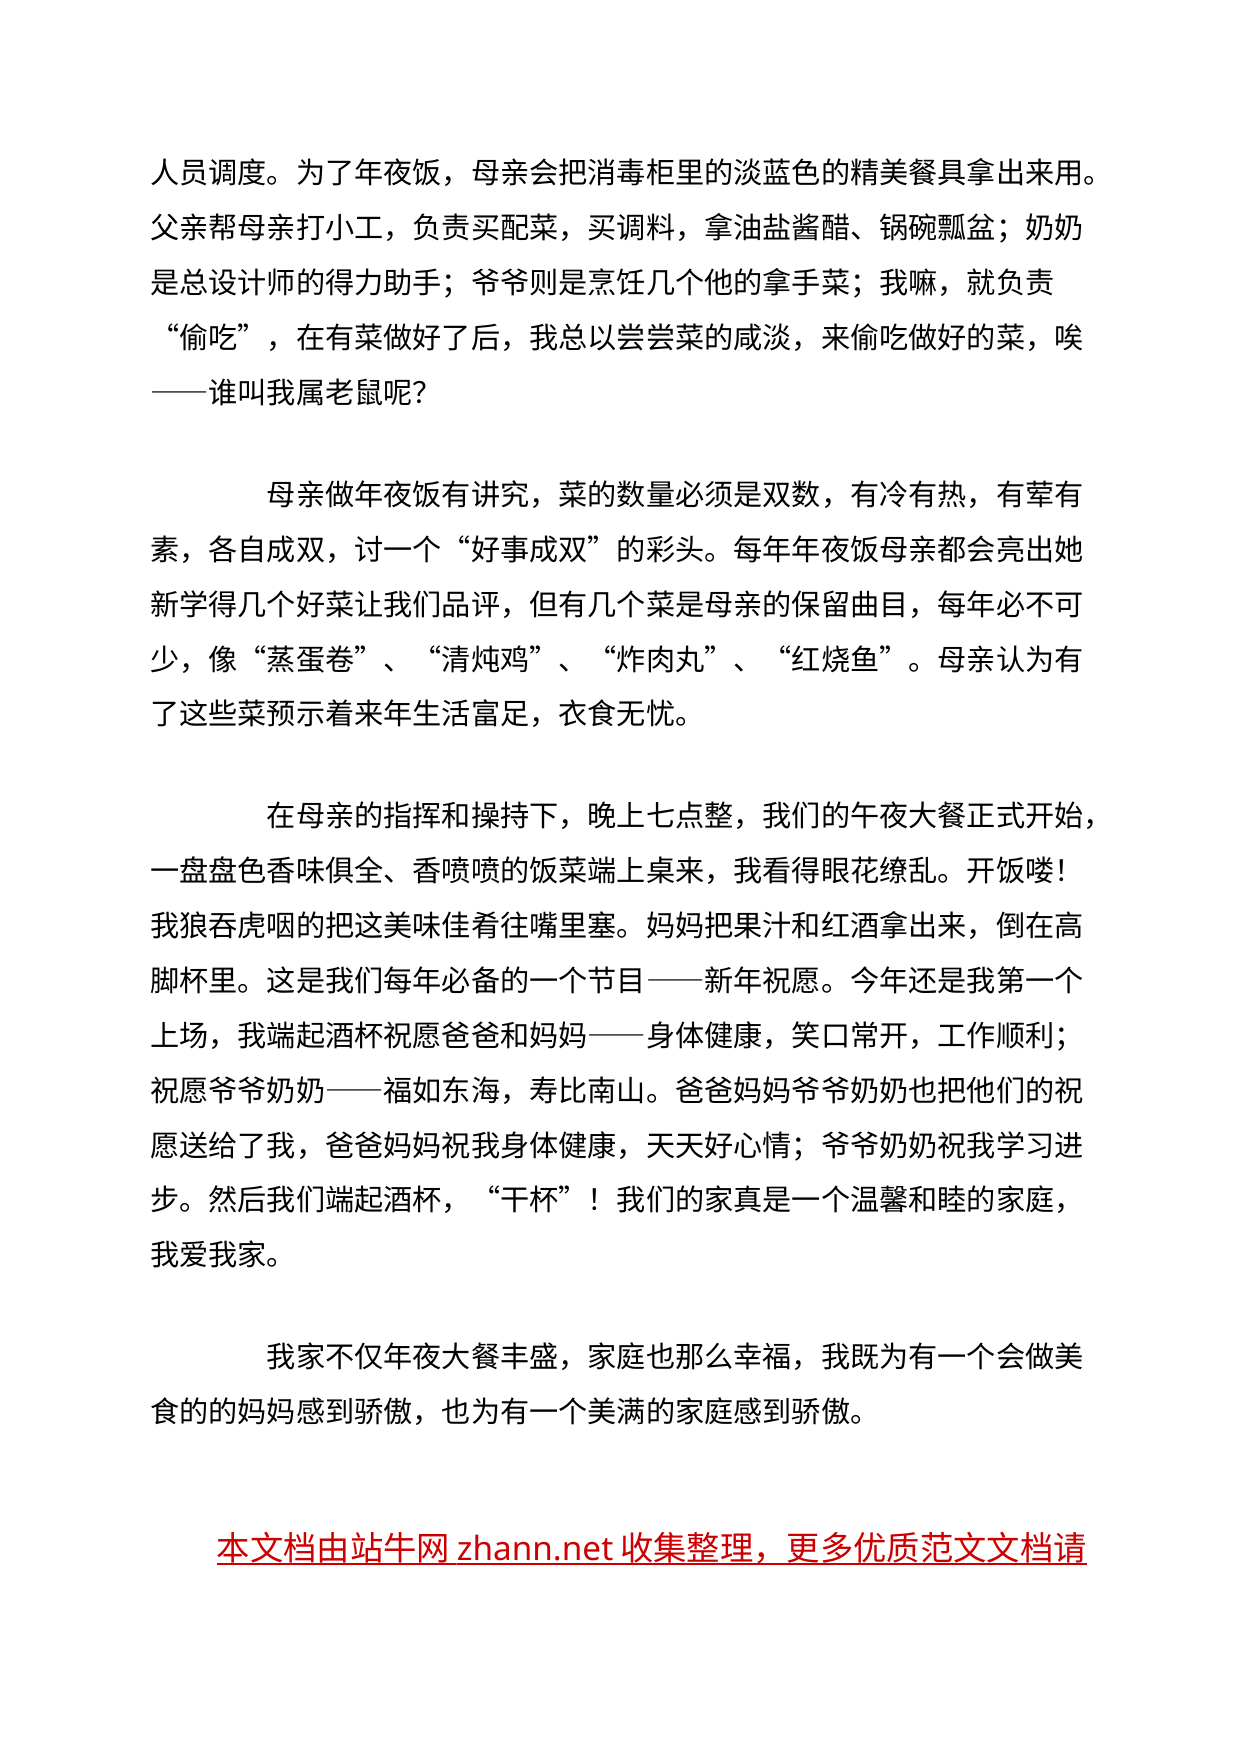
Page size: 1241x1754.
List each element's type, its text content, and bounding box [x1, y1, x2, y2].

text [150, 1522, 1090, 1570]
text 我家不仅年夜大餐丰盛，家庭也那么幸福，我既为有一个会做美食的的妈妈感到骄傲，也为有一个美满的家庭感到骄傲。 [150, 1334, 1090, 1431]
text 母亲做年夜饭有讲究，菜的数量必须是双数，有冷有热，有荤有素，各自成双，讨一个“好事成双”的彩头。每年年夜饭母亲都会亮出她新学得几个好菜让我们品评，但有几个菜是母亲的保留曲目，每年必不可少，像“蒸蛋卷”、“清炖鸡”、“炸肉丸”、“红烧鱼”。母亲认为有了这些菜预示着来年生活富足，衣食无忧。 [150, 471, 1090, 733]
text 在母亲的指挥和操持下，晚上七点整，我们的午夜大餐正式开始，一盘盘色香味俱全、香喷喷的饭菜端上桌来，我看得眼花缭乱。开饭喽！我狼吞虎咽的把这美味佳肴往嘴里塞。妈妈把果汁和红酒拿出来，倒在高脚杯里。这是我们每年必备的一个节目——新年祝愿。今年还是我第一个上场，我端起酒杯祝愿爸爸和妈妈——身体健康，笑口常开，工作顺利；祝愿爷爷奶奶——福如东海，寿比南山。爸爸妈妈爷爷奶奶也把他们的祝愿送给了我，爸爸妈妈祝我身体健康，天天好心情；爷爷奶奶祝我学习进步。然后我们端起酒杯，“干杯”！我们的家真是一个温馨和睦的家庭，我爱我家。 [150, 793, 1090, 1274]
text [150, 150, 1090, 412]
